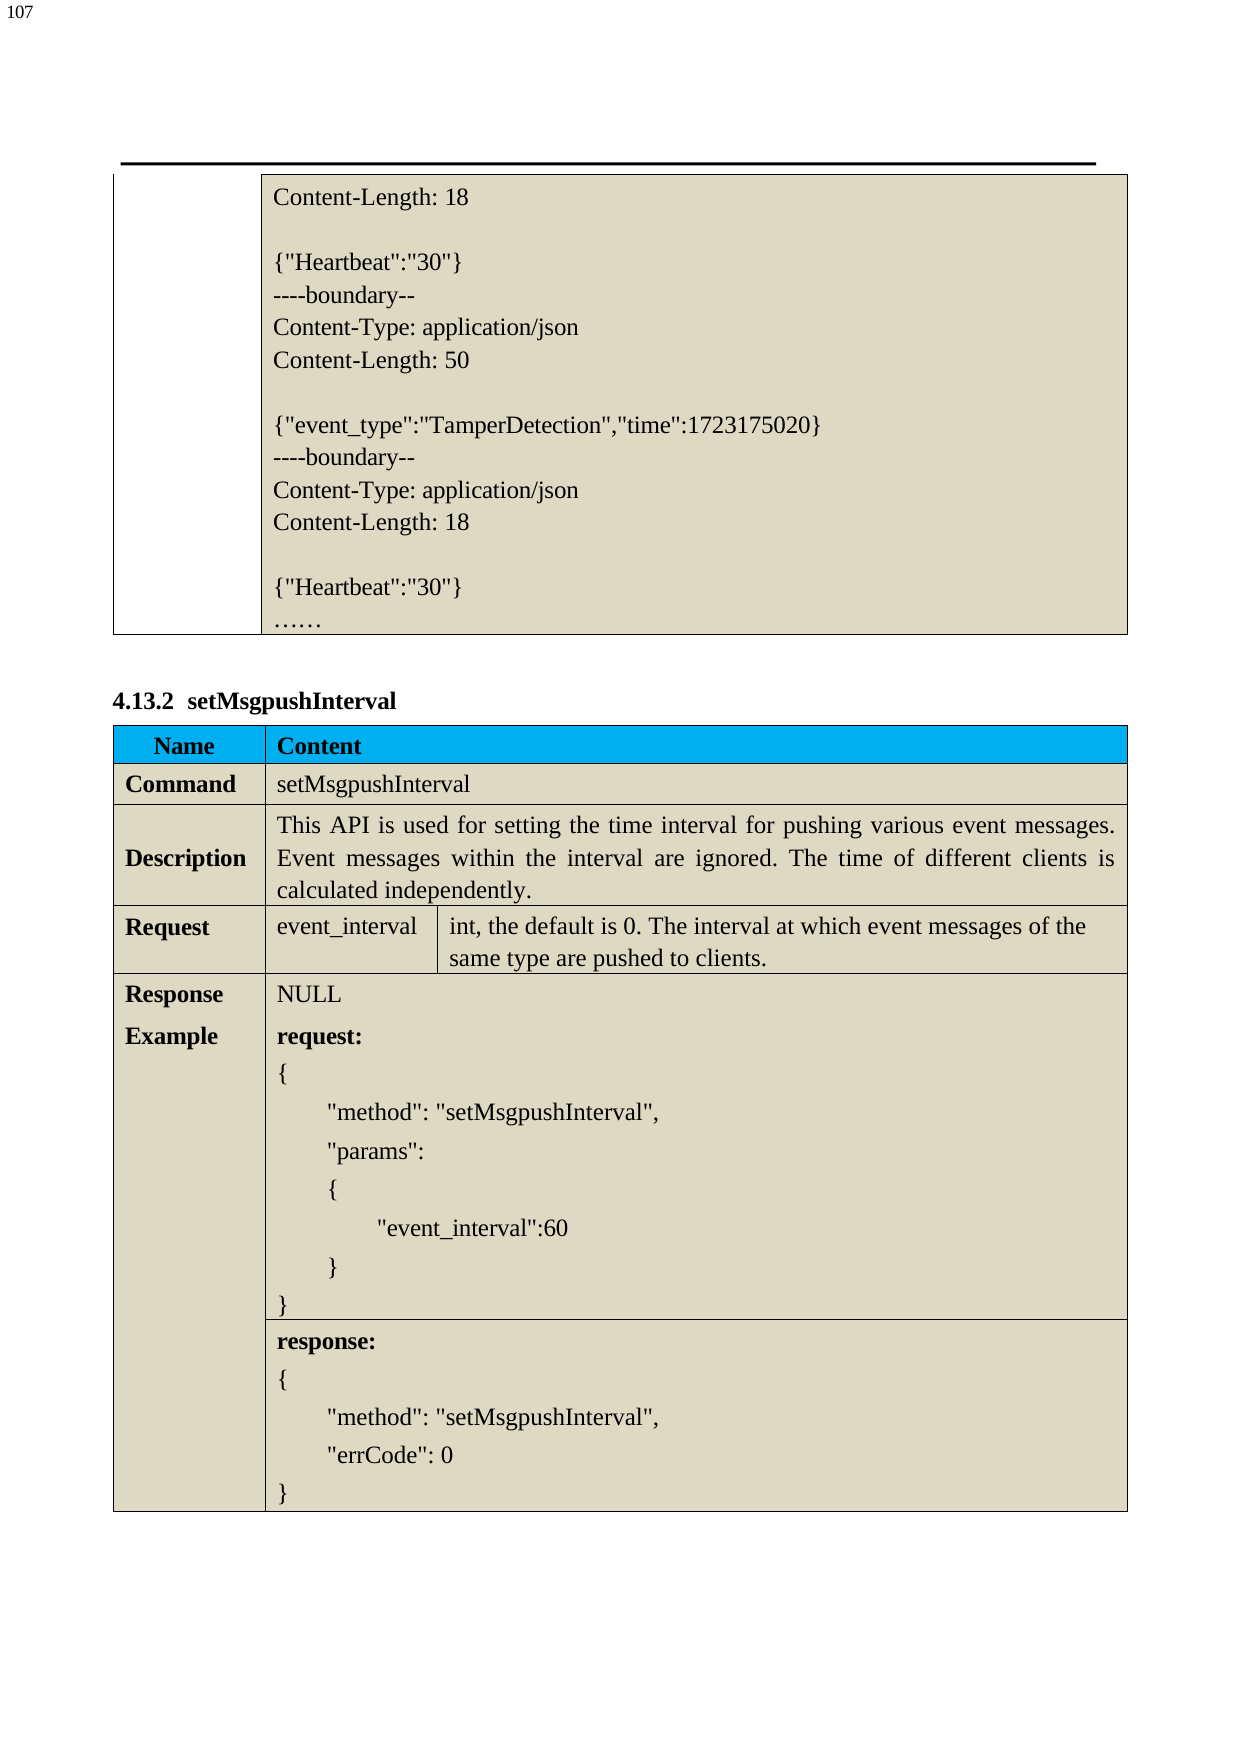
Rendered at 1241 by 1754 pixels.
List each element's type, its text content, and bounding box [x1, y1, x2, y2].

table_cell int, the default is 0. The interval at which event messages of the same type are pushed to clients. [438, 906, 1127, 973]
table_cell Description [114, 805, 265, 905]
table_header Content-Length: 18 {"Heartbeat":"30"} ----boundary-- Content-Type: application/json Content-Length: 50 {"event_type":"TamperDetection","time":1723175020} ----boundary-- Content-Type: application/json Content-Length: 18 {"Heartbeat":"30"} …… [262, 175, 1127, 634]
table_cell setMsgpushInterval [266, 764, 1127, 804]
table_cell Request [114, 906, 265, 973]
table_header [114, 174, 261, 634]
table_cell This API is used for setting the time interval for pushing various event messages. Event messages within the interval are ignored. The time of different clients is calculated independently. [266, 805, 1127, 905]
table_cell request: { "method": "setMsgpushInterval", "params": { "event_interval":60 } } [266, 1019, 1127, 1319]
table_cell Example [114, 1019, 265, 1511]
table_cell Response [114, 974, 265, 1014]
table_cell response: { "method": "setMsgpushInterval", "errCode": 0 } [266, 1320, 1127, 1511]
table_cell Command [114, 764, 265, 804]
table_header Content [266, 726, 1127, 763]
subtitle setMsgpushInterval [112, 686, 1144, 715]
table_cell NULL [266, 974, 1127, 1014]
table_cell event_interval [266, 906, 437, 973]
table_header Name [114, 726, 265, 763]
